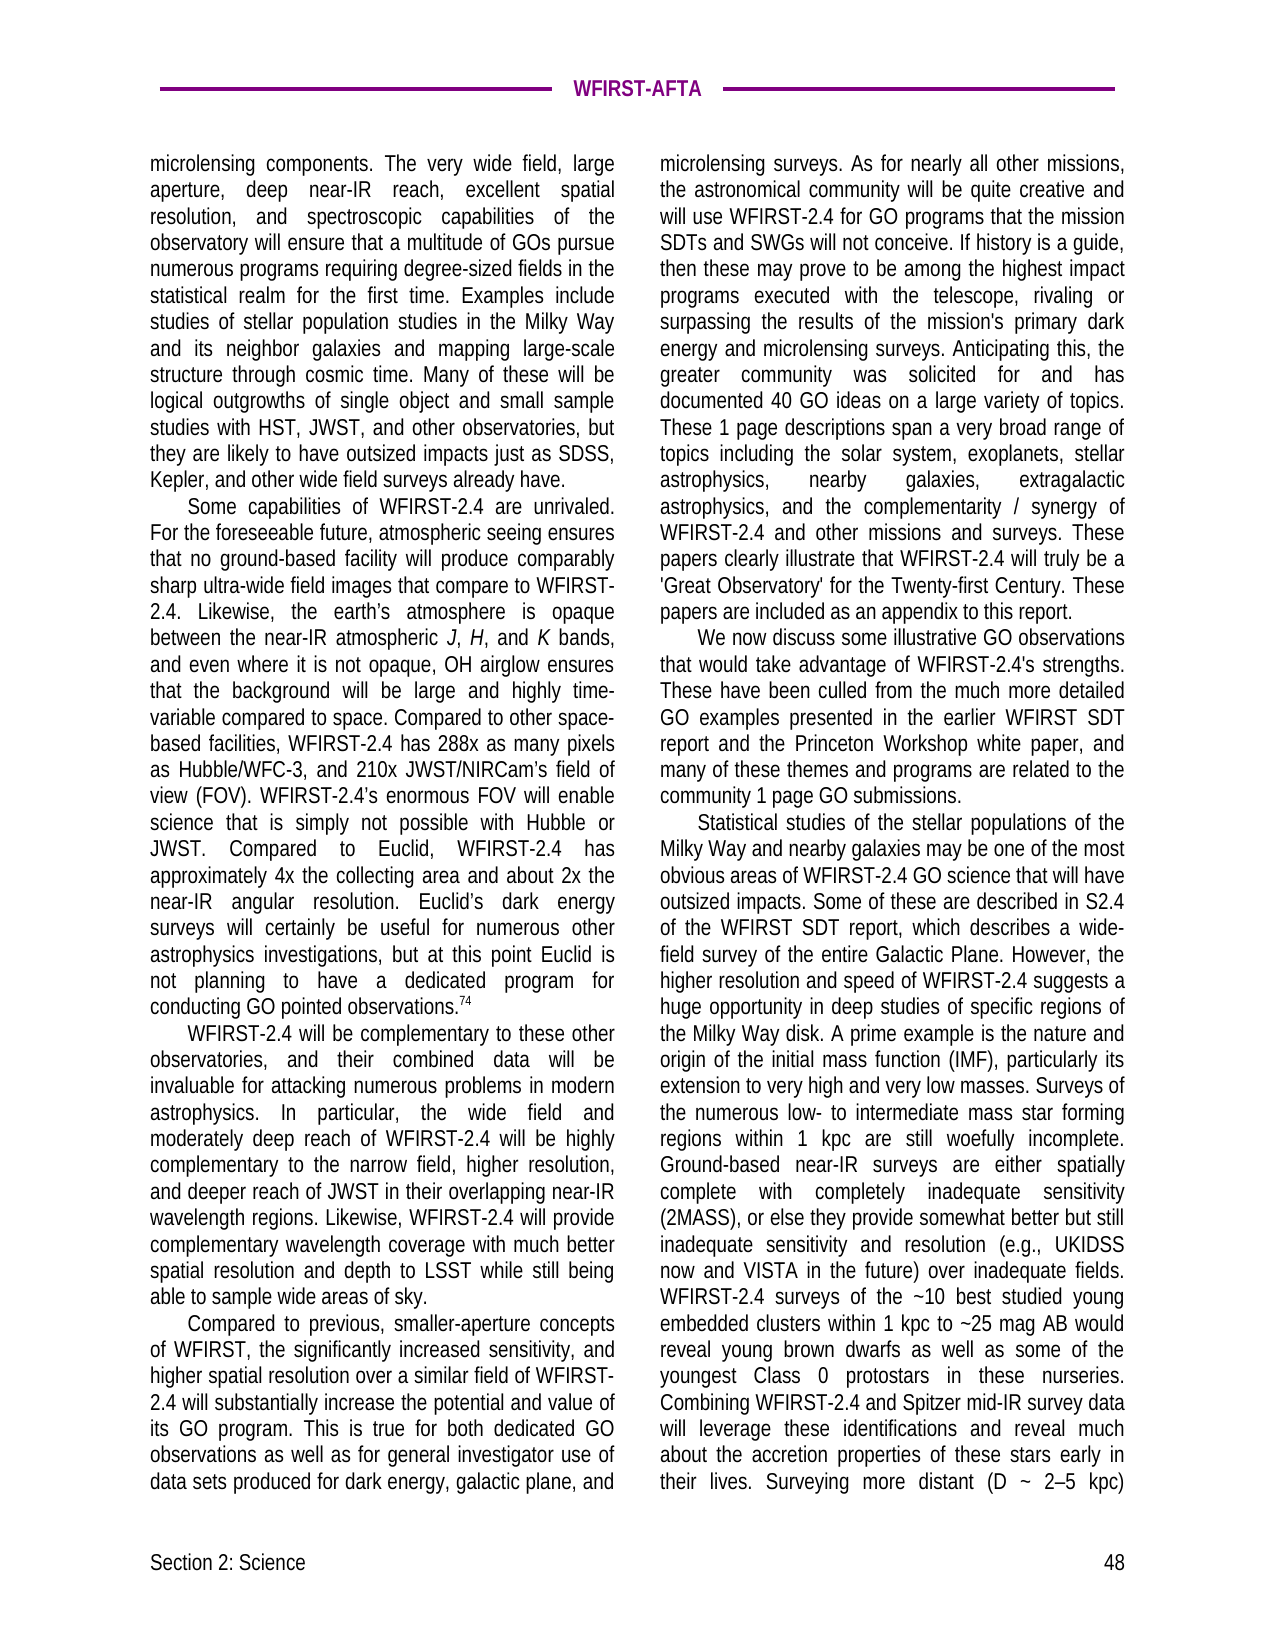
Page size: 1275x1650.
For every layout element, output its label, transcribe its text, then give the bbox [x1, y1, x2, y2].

text Compared to previous, smaller-aperture concepts of WFIRST, the significantly increased sensitivity, and higher spatial resolution over a similar field of WFIRST-2.4 will substantially increase the potential and value of its GO program. This is true for both dedicated GO observations as well as for general investigator use of data sets produced for dark energy, galactic plane, and microlensing surveys. As for nearly all other missions, the astronomical community will be quite creative and will use WFIRST-2.4 for GO programs that the mission SDTs and SWGs will not conceive. If history is a guide, then these may prove to be among the highest impact programs executed with the telescope, rivaling or surpassing the results of the mission's primary dark energy and microlensing surveys. Anticipating this, the greater community was solicited for and has documented 40 GO ideas on a large variety of topics. These 1 page descriptions span a very broad range of topics including the solar system, exoplanets, stellar astrophysics, nearby galaxies, extragalactic astrophysics, and the complementarity / synergy of WFIRST-2.4 and other missions and surveys. These papers clearly illustrate that WFIRST-2.4 will truly be a 'Great Observatory' for the Twenty-first Century. These papers are included as an appendix to this report. [150, 1309, 615, 1494]
text Some capabilities of WFIRST-2.4 are unrivaled. For the foreseeable future, atmospheric seeing ensures that no ground-based facility will produce comparably sharp ultra-wide field images that compare to WFIRST-2.4. Likewise, the earth’s atmosphere is opaque between the near-IR atmospheric J, H, and K bands, and even where it is not opaque, OH airglow ensures that the background will be large and highly time-variable compared to space. Compared to other space-based facilities, WFIRST-2.4 has 288x as many pixels as Hubble/WFC-3, and 210x JWST/NIRCam’s field of view (FOV). WFIRST-2.4’s enormous FOV will enable science that is simply not possible with Hubble or JWST. Compared to Euclid, WFIRST-2.4 has approximately 4x the collecting area and about 2x the near-IR angular resolution. Euclid’s dark energy surveys will certainly be useful for numerous other astrophysics investigations, but at this point Euclid is not planning to have a dedicated program for conducting GO pointed observations. [150, 493, 615, 1020]
text Compared to previous, smaller-aperture concepts of WFIRST, the significantly increased sensitivity, and higher spatial resolution over a similar field of WFIRST-2.4 will substantially increase the potential and value of its GO program. This is true for both dedicated GO observations as well as for general investigator use of data sets produced for dark energy, galactic plane, and microlensing surveys. As for nearly all other missions, the astronomical community will be quite creative and will use WFIRST-2.4 for GO programs that the mission SDTs and SWGs will not conceive. If history is a guide, then these may prove to be among the highest impact programs executed with the telescope, rivaling or surpassing the results of the mission's primary dark energy and microlensing surveys. Anticipating this, the greater community was solicited for and has documented 40 GO ideas on a large variety of topics. These 1 page descriptions span a very broad range of topics including the solar system, exoplanets, stellar astrophysics, nearby galaxies, extragalactic astrophysics, and the complementarity / synergy of WFIRST-2.4 and other missions and surveys. These papers clearly illustrate that WFIRST-2.4 will truly be a 'Great Observatory' for the Twenty-first Century. These papers are included as an appendix to this report. [660, 150, 1125, 624]
text WFIRST-2.4 will be complementary to these other observatories, and their combined data will be invaluable for attacking numerous problems in modern astrophysics. In particular, the wide field and moderately deep reach of WFIRST-2.4 will be highly complementary to the narrow field, higher resolution, and deeper reach of JWST in their overlapping near-IR wavelength regions. Likewise, WFIRST-2.4 will provide complementary wavelength coverage with much better spatial resolution and depth to LSST while still being able to sample wide areas of sky. [150, 1020, 615, 1309]
text We now discuss some illustrative GO observations that would take advantage of WFIRST-2.4's strengths. These have been culled from the much more detailed GO examples presented in the earlier WFIRST SDT report and the Princeton Workshop white paper, and many of these themes and programs are related to the community 1 page GO submissions. [660, 624, 1125, 809]
